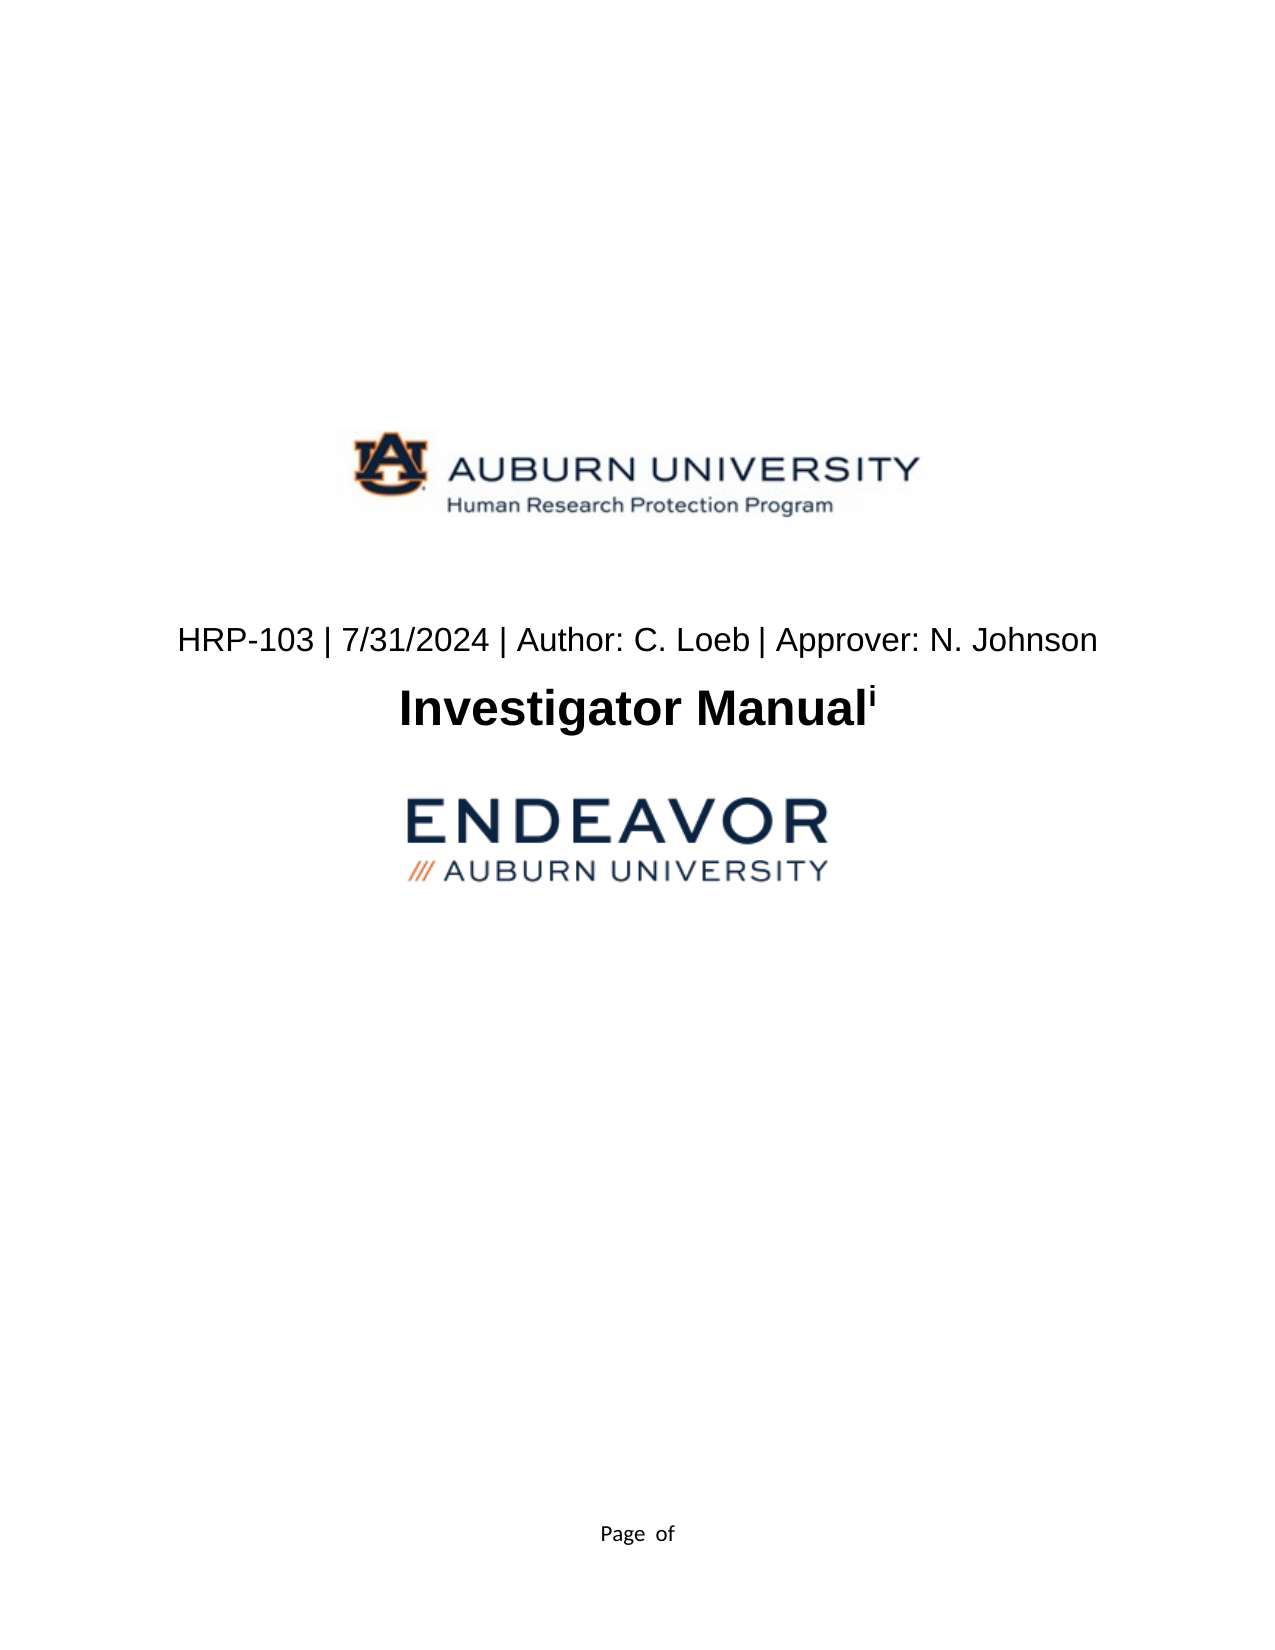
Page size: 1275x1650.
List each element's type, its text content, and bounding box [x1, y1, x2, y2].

picture [376, 757, 899, 897]
text HRP-103 | 7/31/2024 | Author: C. Loeb | Approver: N. Johnson [150, 620, 1125, 659]
text Investigator Manual [150, 679, 1125, 736]
